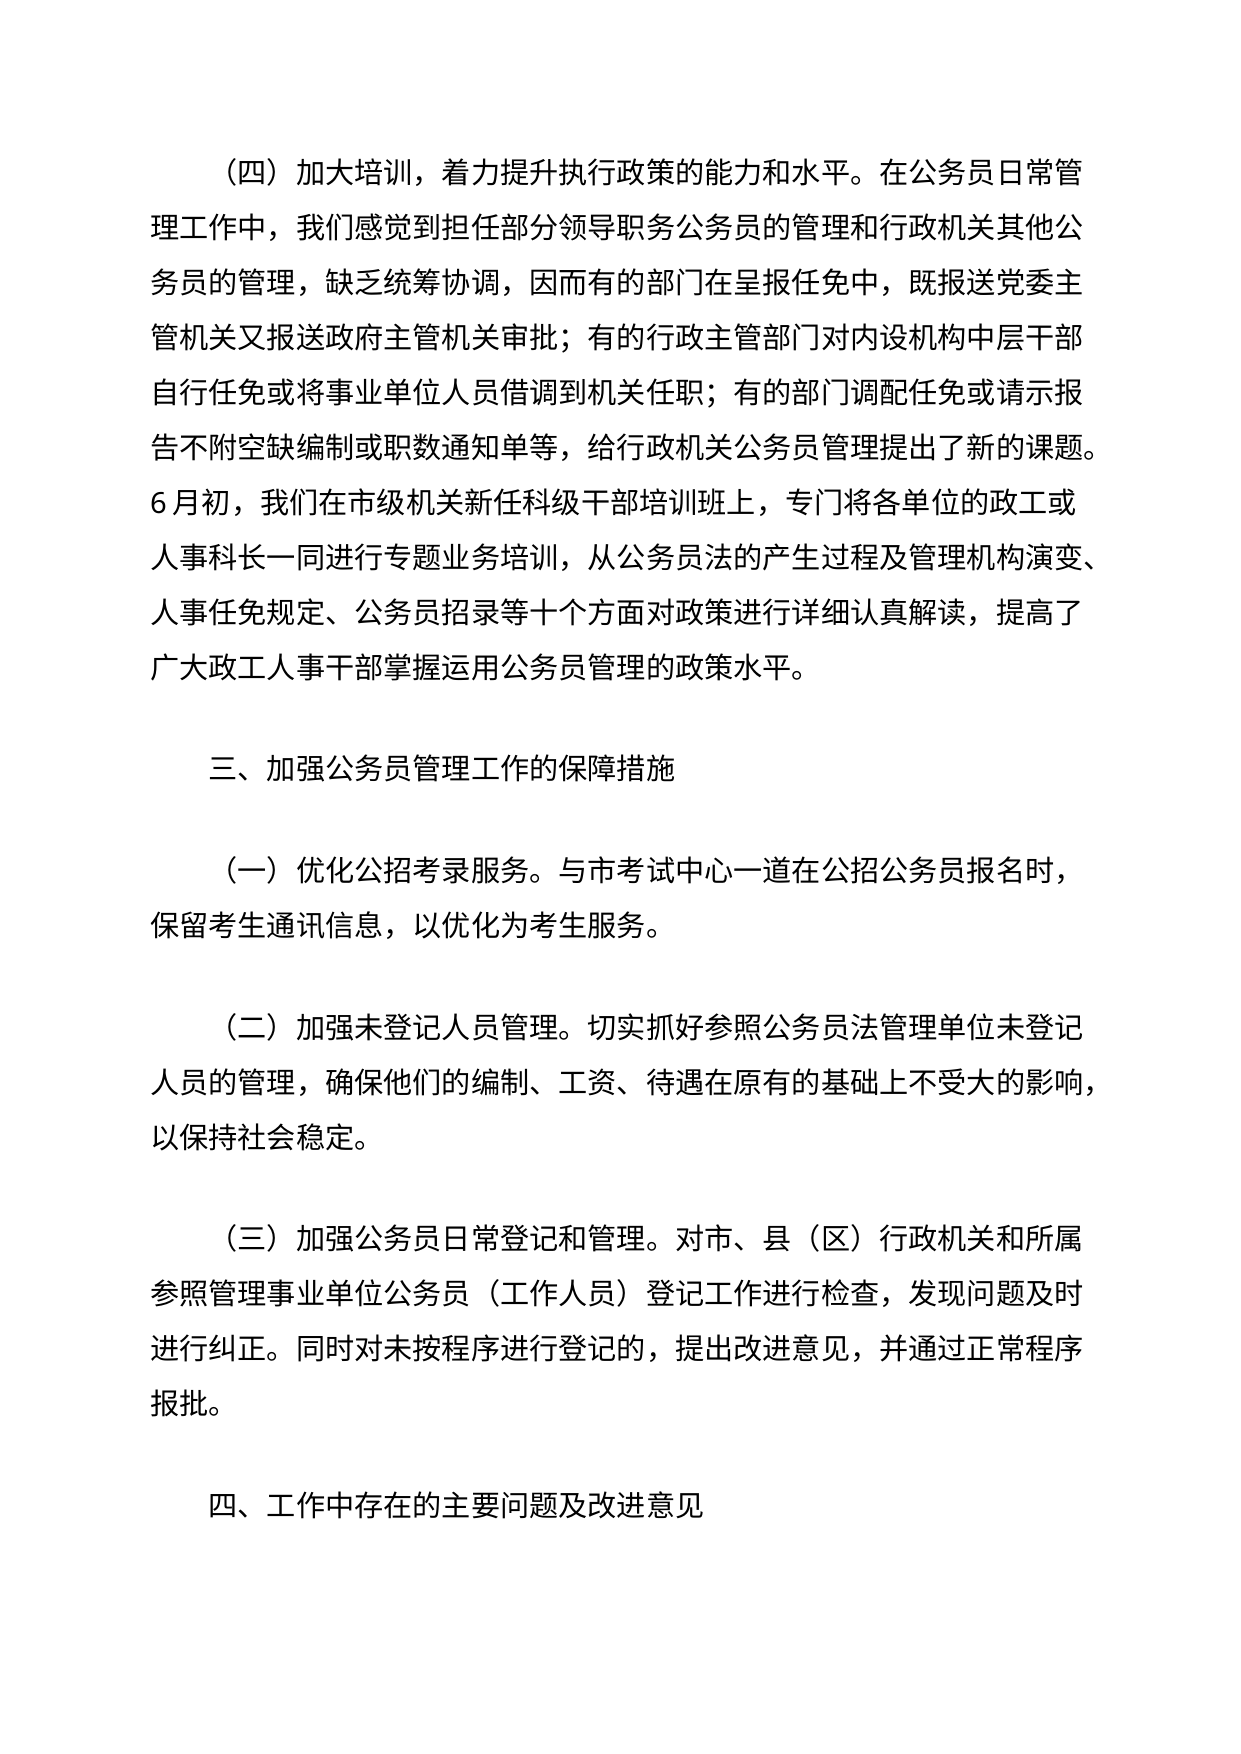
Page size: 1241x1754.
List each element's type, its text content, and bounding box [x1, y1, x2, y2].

text （一）优化公招考录服务。与市考试中心一道在公招公务员报名时，保留考生通讯信息，以优化为考生服务。 [150, 848, 1090, 945]
text （二）加强未登记人员管理。切实抓好参照公务员法管理单位未登记人员的管理，确保他们的编制、工资、待遇在原有的基础上不受大的影响，以保持社会稳定。 [150, 1004, 1090, 1156]
text （三）加强公务员日常登记和管理。对市、县（区）行政机关和所属参照管理事业单位公务员（工作人员）登记工作进行检查，发现问题及时进行纠正。同时对未按程序进行登记的，提出改进意见，并通过正常程序报批。 [150, 1216, 1090, 1423]
text 三、加强公务员管理工作的保障措施 [150, 746, 1090, 788]
text 四、工作中存在的主要问题及改进意见 [150, 1482, 1090, 1525]
text （四）加大培训，着力提升执行政策的能力和水平。在公务员日常管理工作中，我们感觉到担任部分领导职务公务员的管理和行政机关其他公务员的管理，缺乏统筹协调，因而有的部门在呈报任免中，既报送党委主管机关又报送政府主管机关审批；有的行政主管部门对内设机构中层干部自行任免或将事业单位人员借调到机关任职；有的部门调配任免或请示报告不附空缺编制或职数通知单等，给行政机关公务员管理提出了新的课题。6月初，我们在市级机关新任科级干部培训班上，专门将各单位的政工或人事科长一同进行专题业务培训，从公务员法的产生过程及管理机构演变、人事任免规定、公务员招录等十个方面对政策进行详细认真解读，提高了广大政工人事干部掌握运用公务员管理的政策水平。 [150, 150, 1090, 686]
